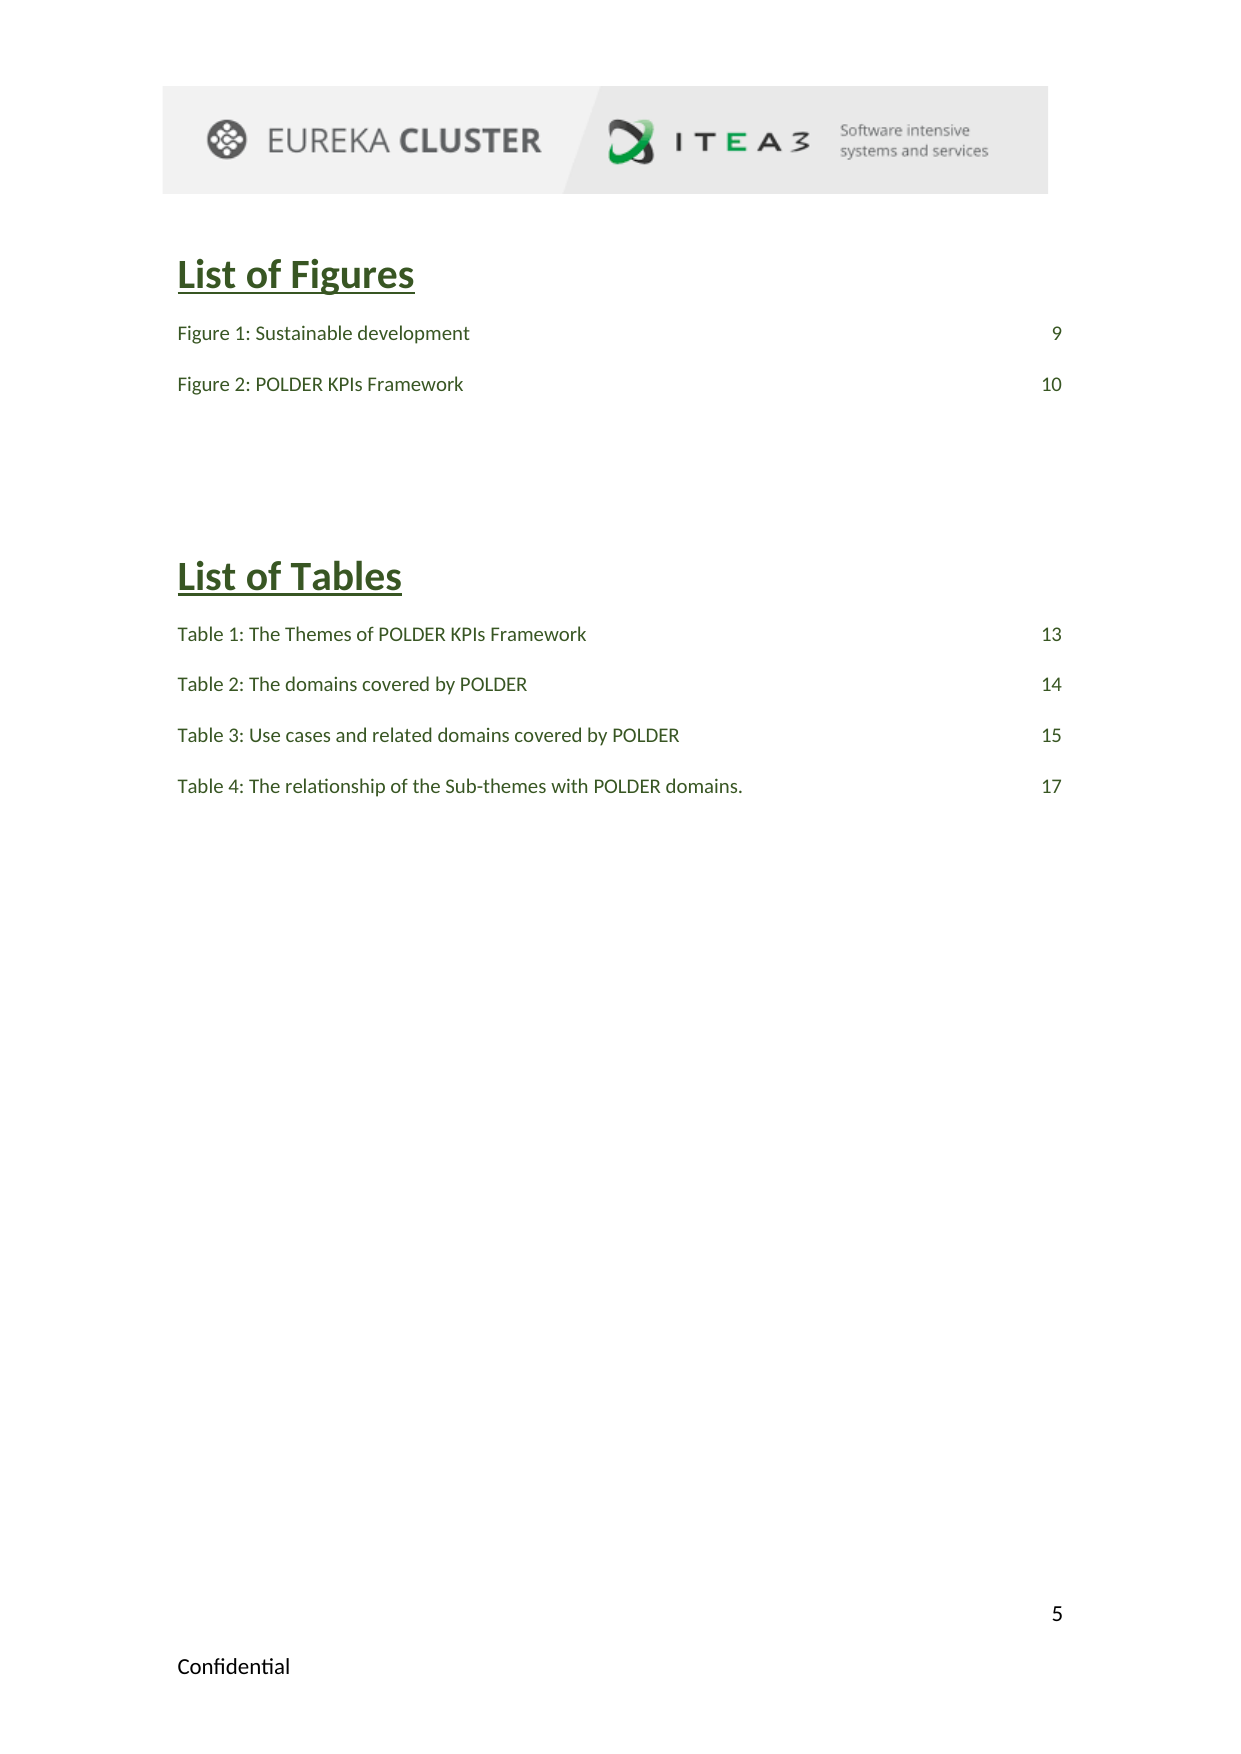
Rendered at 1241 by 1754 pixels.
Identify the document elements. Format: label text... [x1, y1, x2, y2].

text List of Tables [177, 549, 1063, 600]
picture [162, 86, 1049, 194]
text List of Figures [177, 248, 1063, 299]
